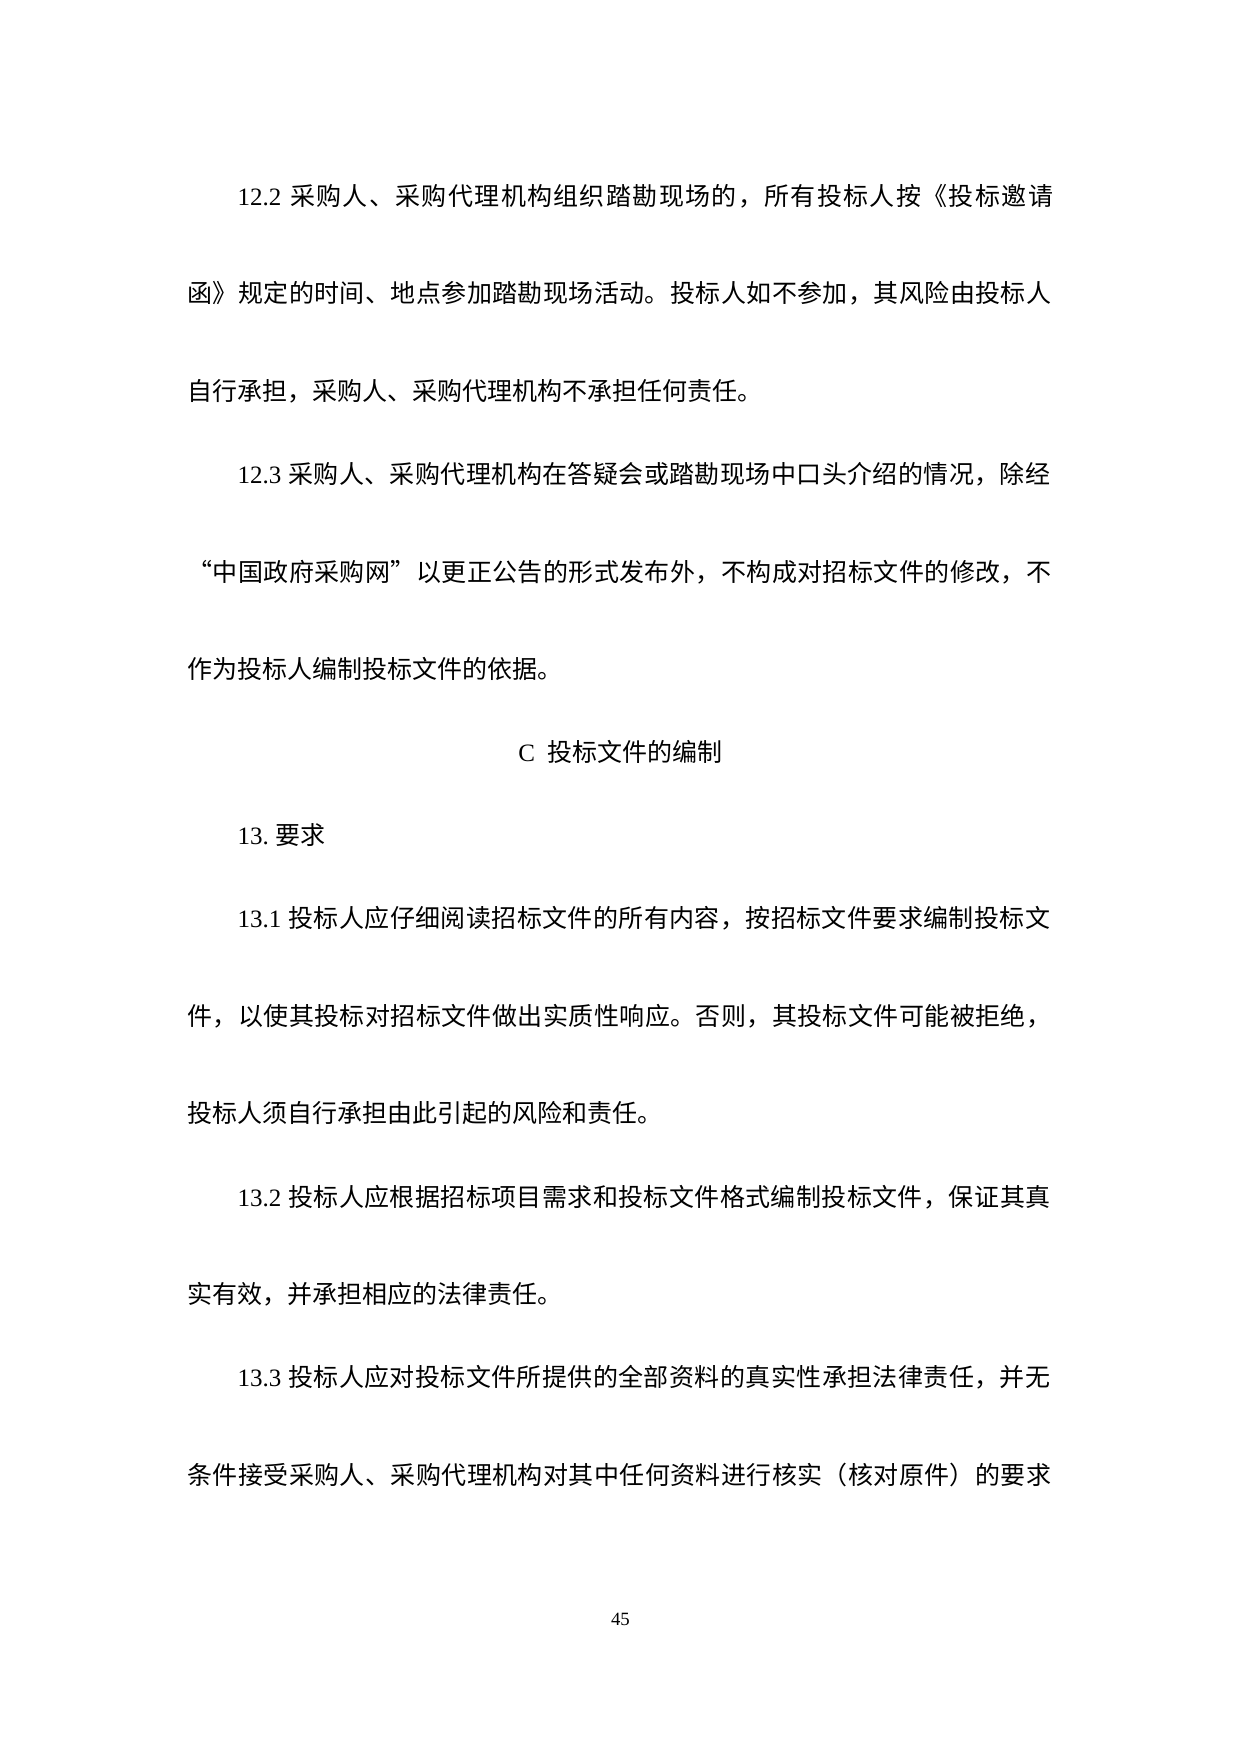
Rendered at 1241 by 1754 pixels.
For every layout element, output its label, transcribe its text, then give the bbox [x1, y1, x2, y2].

text 13.2 投标人应根据招标项目需求和投标文件格式编制投标文件，保证其真实有效，并承担相应的法律责任。 [187, 1163, 1053, 1325]
text C 投标文件的编制 [187, 718, 1053, 783]
text 13. 要求 [187, 801, 1053, 866]
text 12.2 采购人、采购代理机构组织踏勘现场的，所有投标人按《投标邀请函》规定的时间、地点参加踏勘现场活动。投标人如不参加，其风险由投标人自行承担，采购人、采购代理机构不承担任何责任。 [187, 162, 1053, 422]
text 12.3 采购人、采购代理机构在答疑会或踏勘现场中口头介绍的情况，除经“中国政府采购网”以更正公告的形式发布外，不构成对招标文件的修改，不作为投标人编制投标文件的依据。 [187, 440, 1053, 700]
text 13.1 投标人应仔细阅读招标文件的所有内容，按招标文件要求编制投标文件，以使其投标对招标文件做出实质性响应。否则，其投标文件可能被拒绝，投标人须自行承担由此引起的风险和责任。 [187, 884, 1053, 1144]
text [187, 1343, 1053, 1506]
